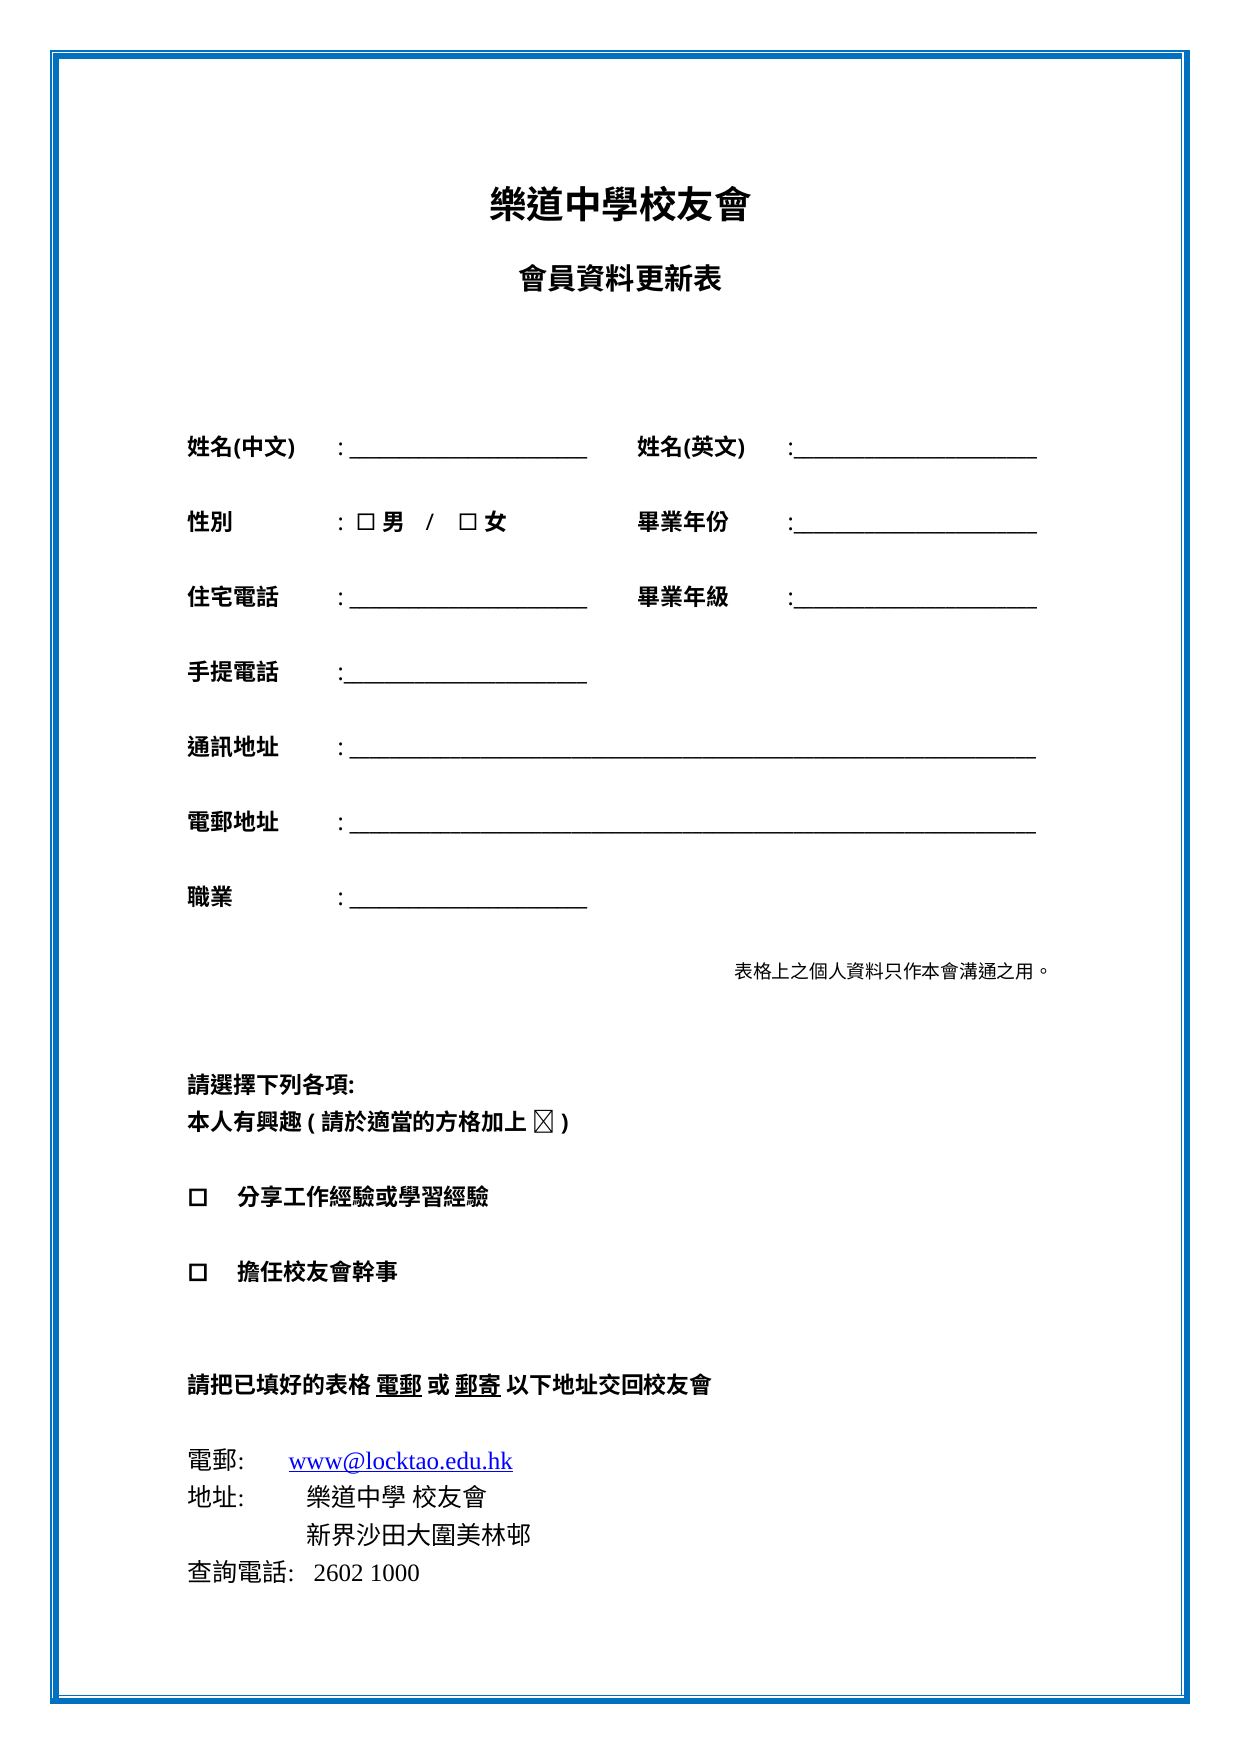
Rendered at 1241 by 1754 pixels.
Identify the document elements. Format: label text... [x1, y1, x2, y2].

list 擔任校友會幹事 [187, 1252, 1053, 1289]
text 新界沙田大圍美林邨 [187, 1514, 1053, 1552]
text 電郵地址 : [187, 802, 1053, 839]
text 性別 : 男 / 女 畢業年份 : [187, 502, 1053, 539]
text 表格上之個人資料只作本會溝通之用。 [187, 952, 1053, 989]
text 職業 : [187, 877, 1053, 914]
text 地址: 樂道中學 校友會 [187, 1477, 1053, 1514]
text 手提電話 : [187, 652, 1053, 689]
text 樂道中學校友會 [187, 164, 1053, 239]
text 姓名(中文) : 姓名(英文) : [187, 427, 1053, 464]
text 會員資料更新表 [187, 239, 1053, 314]
text 電郵: www@locktao.edu.hk [187, 1439, 1053, 1477]
text 住宅電話 : 畢業年級 : [187, 577, 1053, 614]
text 請把已填好的表格 電郵 或 郵寄 以下地址交回校友會 [187, 1364, 1053, 1402]
text 分享工作經驗或學習經驗 [187, 1177, 1053, 1214]
text 通訊地址 : [187, 727, 1053, 764]
text 請選擇下列各項: [187, 1064, 1053, 1102]
text 本人有興趣 ( 請於適當的方格加上 ) [187, 1102, 1053, 1139]
text 查詢電話: 2602 1000 [187, 1552, 1053, 1589]
